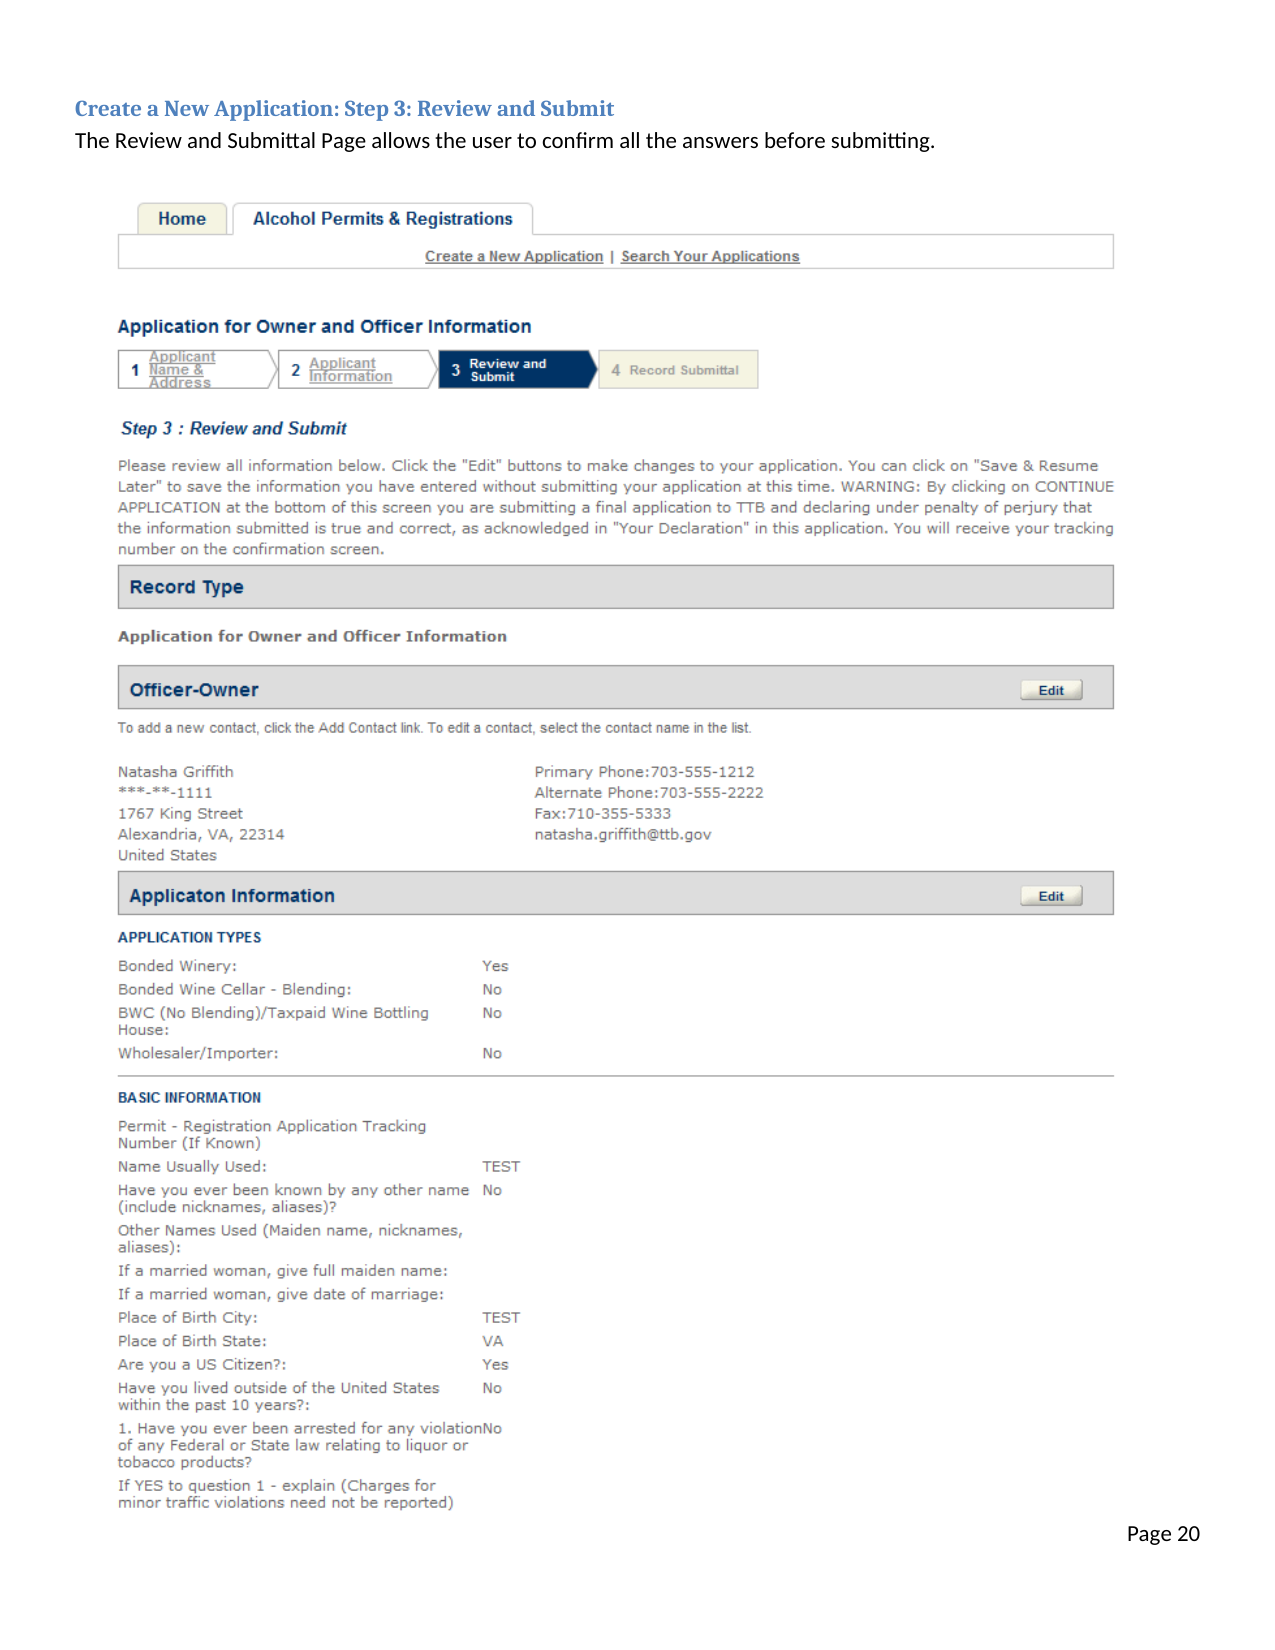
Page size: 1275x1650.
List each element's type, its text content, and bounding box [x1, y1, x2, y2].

picture [75, 179, 1165, 1517]
subtitle Create a New Application: Step 3: Review and Submit [75, 96, 1200, 122]
text The Review and Submittal Page allows the user to confirm all the answers before submitting. [75, 126, 1200, 154]
